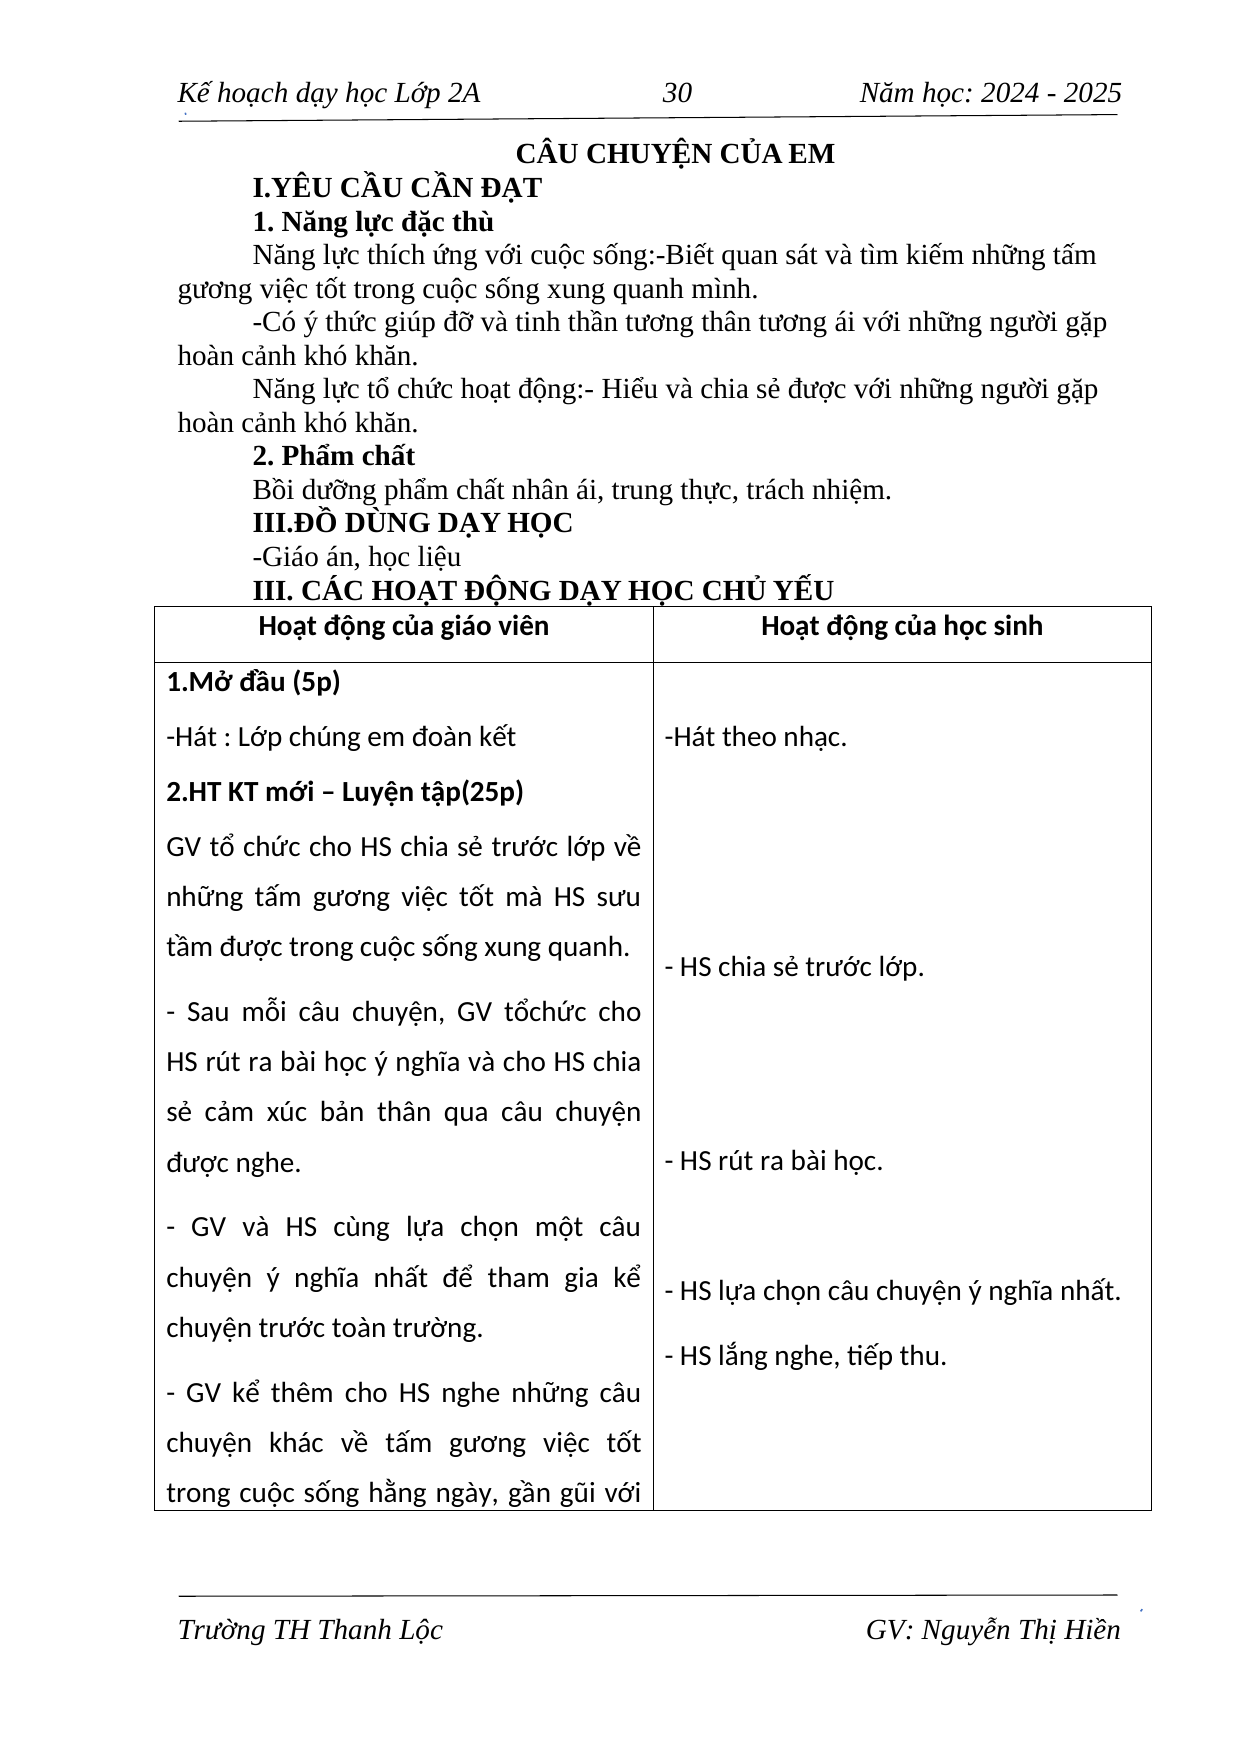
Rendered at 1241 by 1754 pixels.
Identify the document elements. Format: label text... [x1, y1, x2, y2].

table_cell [654, 663, 1151, 1510]
subtitle -Giáo án, học liệu [177, 539, 1152, 573]
subtitle Năng lực thích ứng với cuộc sống:-Biết quan sát và tìm kiếm những tấm gương việc tốt trong cuộc sống xung quanh mình. [177, 237, 1152, 304]
subtitle 2. Phẩm chất [177, 438, 1152, 472]
table_header Hoạt động của học sinh [654, 607, 1151, 662]
subtitle CÂU CHUYỆN CỦA EM [177, 137, 1152, 170]
subtitle Bồi dưỡng phẩm chất nhân ái, trung thực, trách nhiệm. [177, 472, 1152, 506]
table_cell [155, 663, 653, 1510]
subtitle 1. Năng lực đặc thù [177, 204, 1152, 237]
subtitle III.ĐỒ DÙNG DẠY HỌC [177, 506, 1152, 539]
subtitle III. CÁC HOẠT ĐỘNG DẠY HỌC CHỦ YẾU [177, 573, 1152, 606]
subtitle -Có ý thức giúp đỡ và tinh thần tương thân tương ái với những người gặp hoàn cảnh khó khăn. [177, 304, 1152, 371]
table_header Hoạt động của giáo viên [155, 607, 653, 662]
subtitle Năng lực tổ chức hoạt động:- Hiểu và chia sẻ được với những người gặp hoàn cảnh khó khăn. [177, 371, 1152, 438]
subtitle I.YÊU CẦU CẦN ĐẠT [177, 170, 1152, 204]
